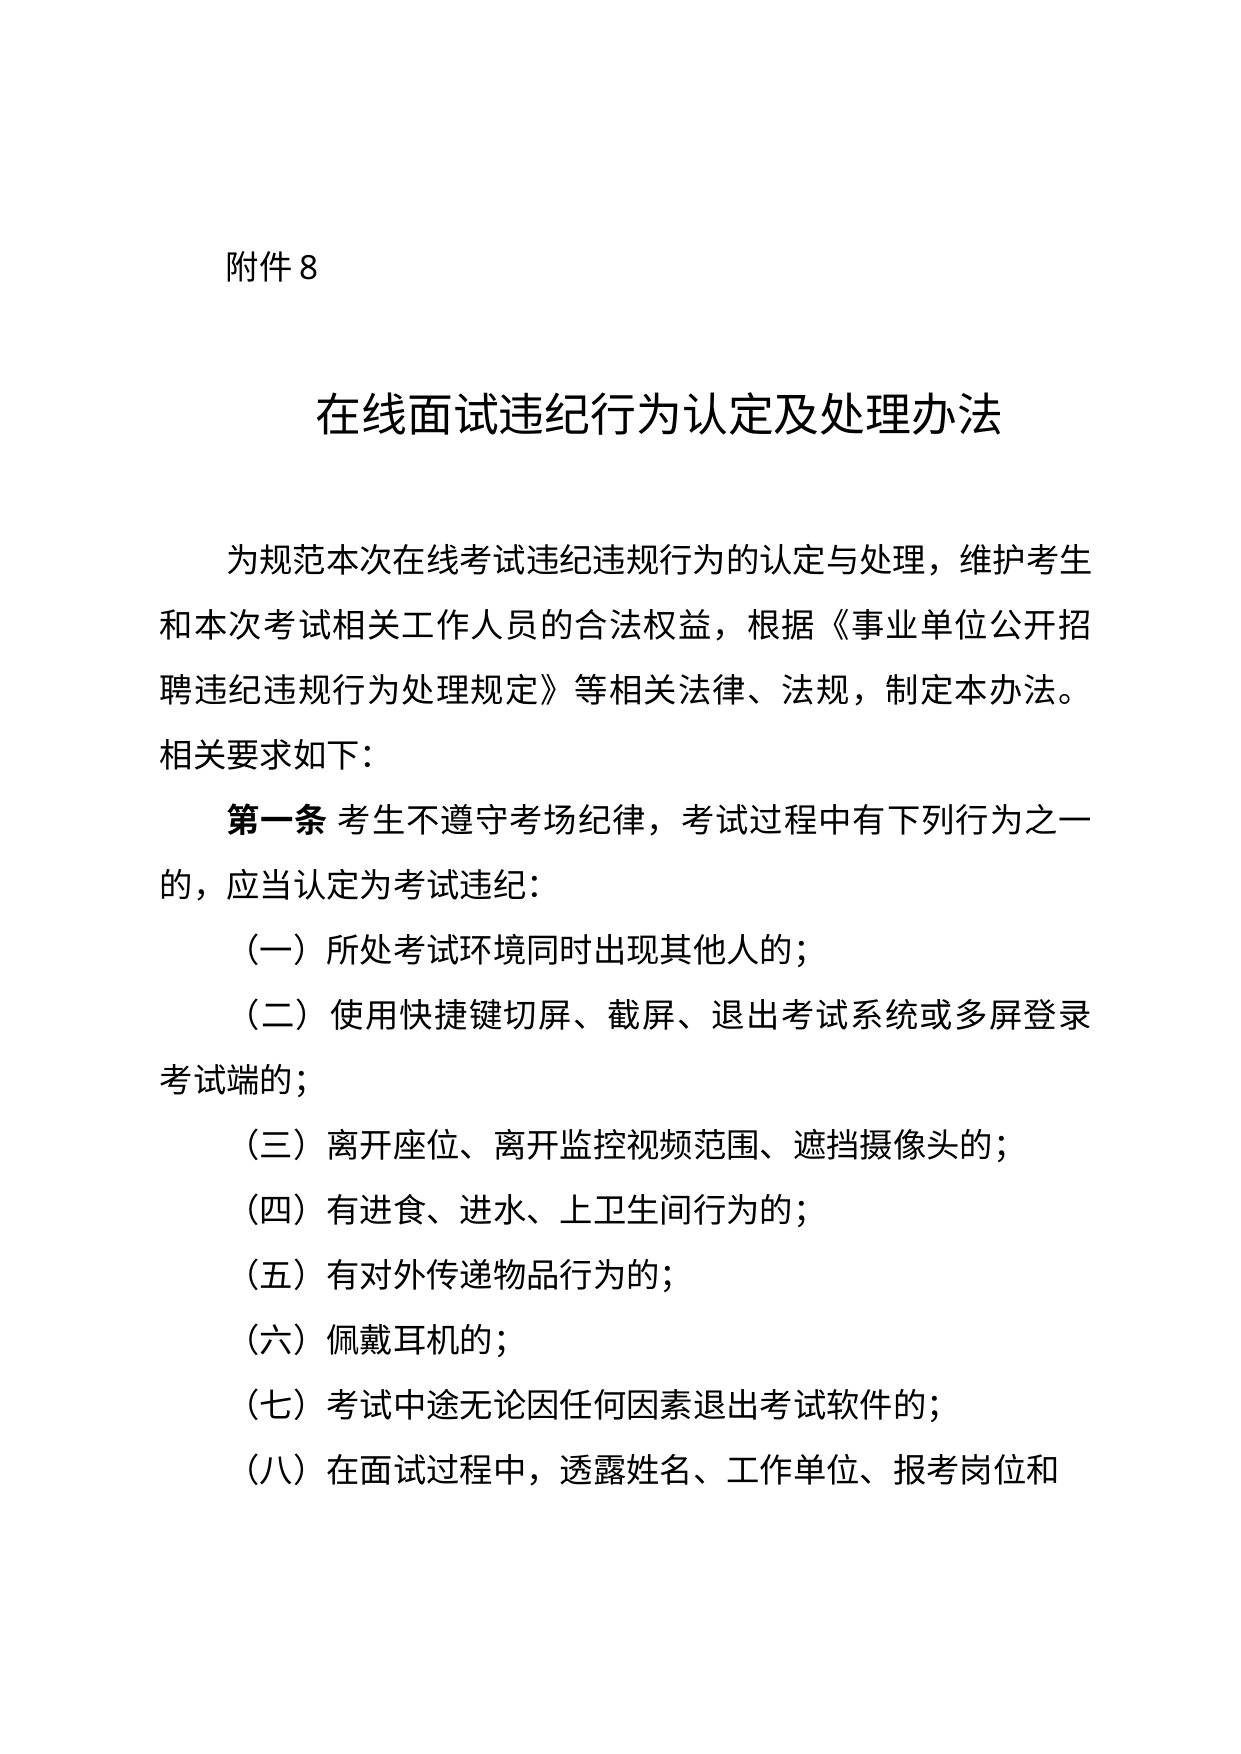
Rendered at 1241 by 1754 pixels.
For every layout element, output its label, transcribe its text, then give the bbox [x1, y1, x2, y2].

text 第一条 考生不遵守考场纪律，考试过程中有下列行为之一的，应当认定为考试违纪： [159, 785, 1093, 915]
text （四）有进食、进水、上卫生间行为的； [159, 1175, 1093, 1240]
text （二）使用快捷键切屏、截屏、退出考试系统或多屏登录考试端的； [159, 980, 1093, 1110]
text （一）所处考试环境同时出现其他人的； [159, 915, 1093, 980]
text （六）佩戴耳机的； [159, 1305, 1093, 1370]
text （三）离开座位、离开监控视频范围、遮挡摄像头的； [159, 1110, 1093, 1175]
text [159, 1435, 1093, 1500]
text （五）有对外传递物品行为的； [159, 1240, 1093, 1305]
text 附件8 [159, 233, 1093, 298]
text 在线面试违纪行为认定及处理办法 [159, 363, 1093, 460]
text （七）考试中途无论因任何因素退出考试软件的； [159, 1370, 1093, 1435]
text 为规范本次在线考试违纪违规行为的认定与处理，维护考生和本次考试相关工作人员的合法权益，根据《事业单位公开招聘违纪违规行为处理规定》等相关法律、法规，制定本办法。相关要求如下： [159, 525, 1093, 785]
